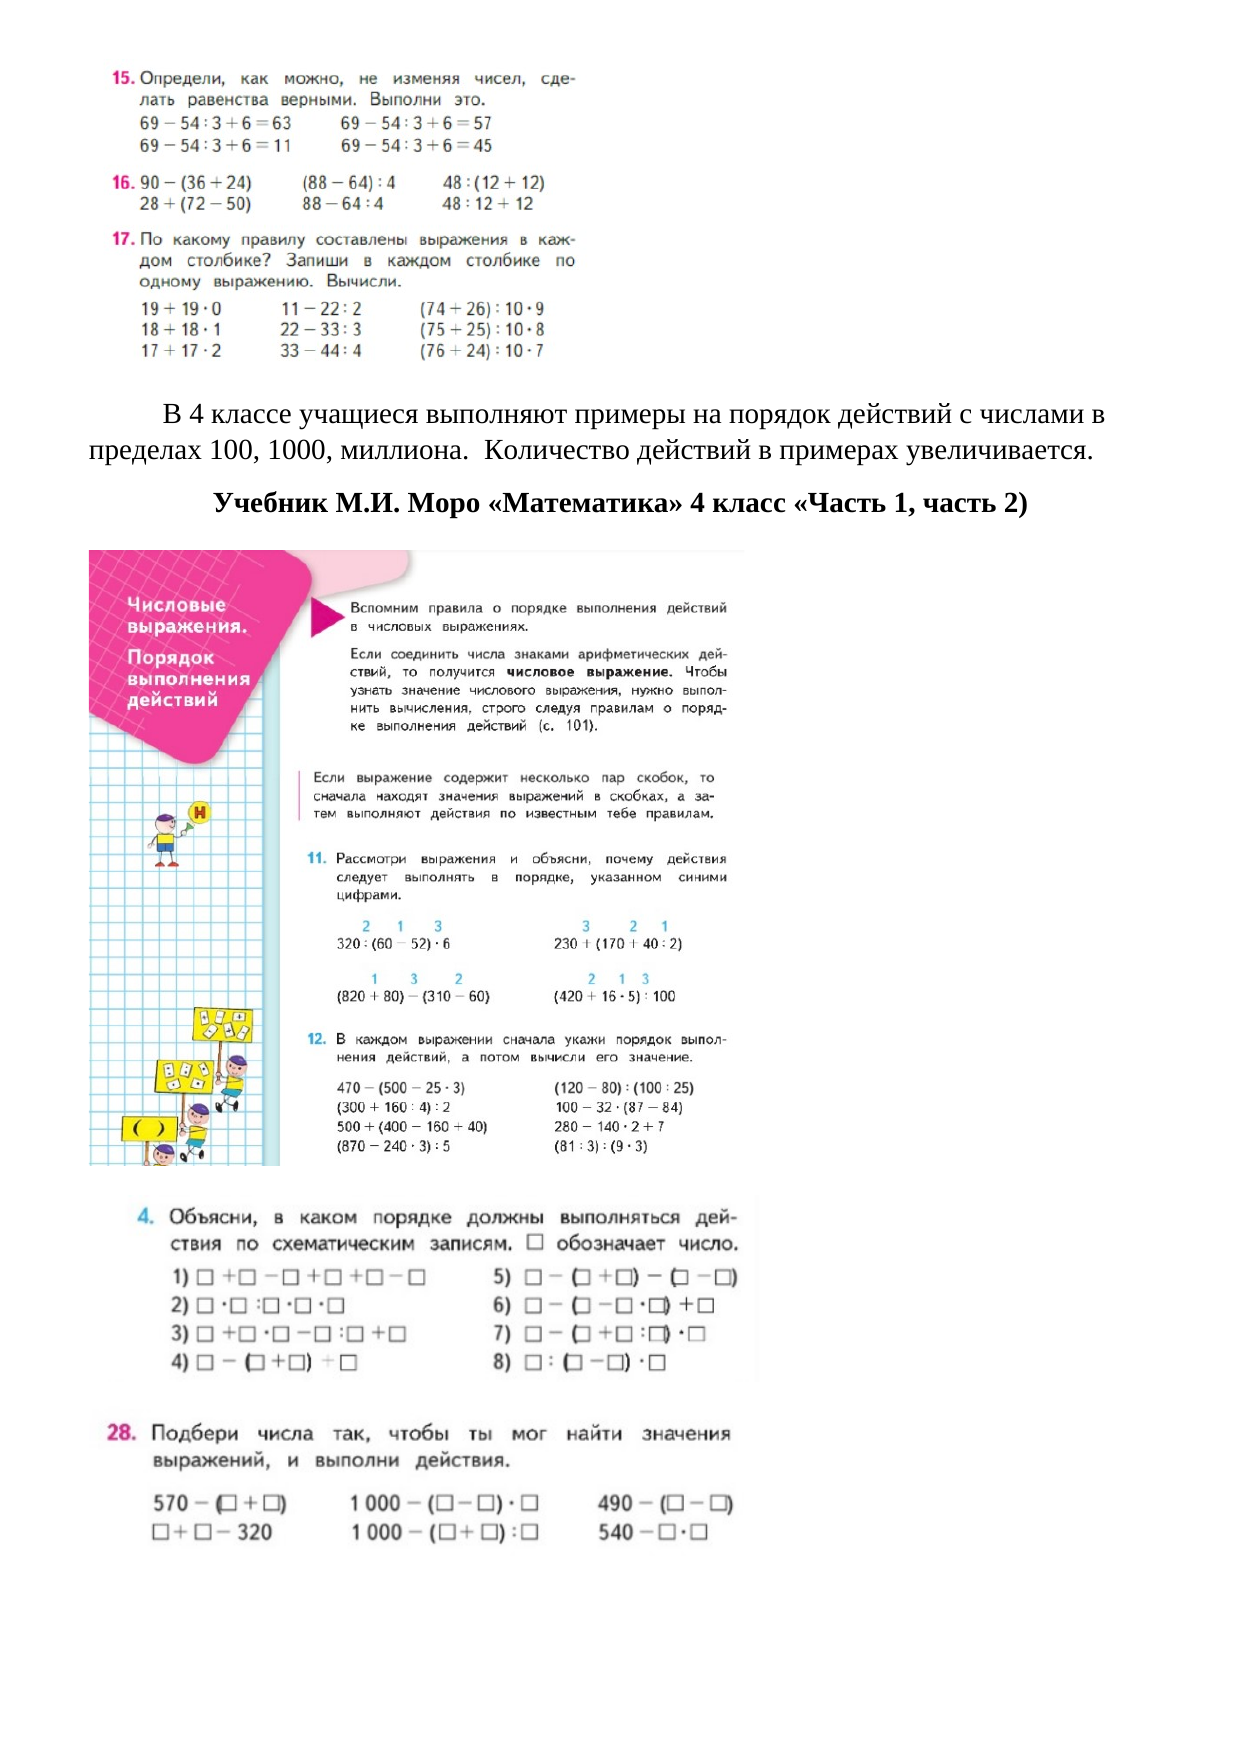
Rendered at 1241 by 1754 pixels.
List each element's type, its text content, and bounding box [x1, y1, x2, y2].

text Учебник М.И. Моро «Математика» 4 класс «Часть 1, часть 2) [89, 485, 1152, 519]
text В 4 классе учащиеся выполняют примеры на порядок действий с числами в пределах 100, 1000, миллиона. Количество действий в примерах увеличивается. [89, 396, 1152, 466]
picture [88, 1400, 748, 1569]
picture [88, 550, 745, 1166]
picture [88, 59, 589, 367]
picture [88, 1195, 765, 1382]
